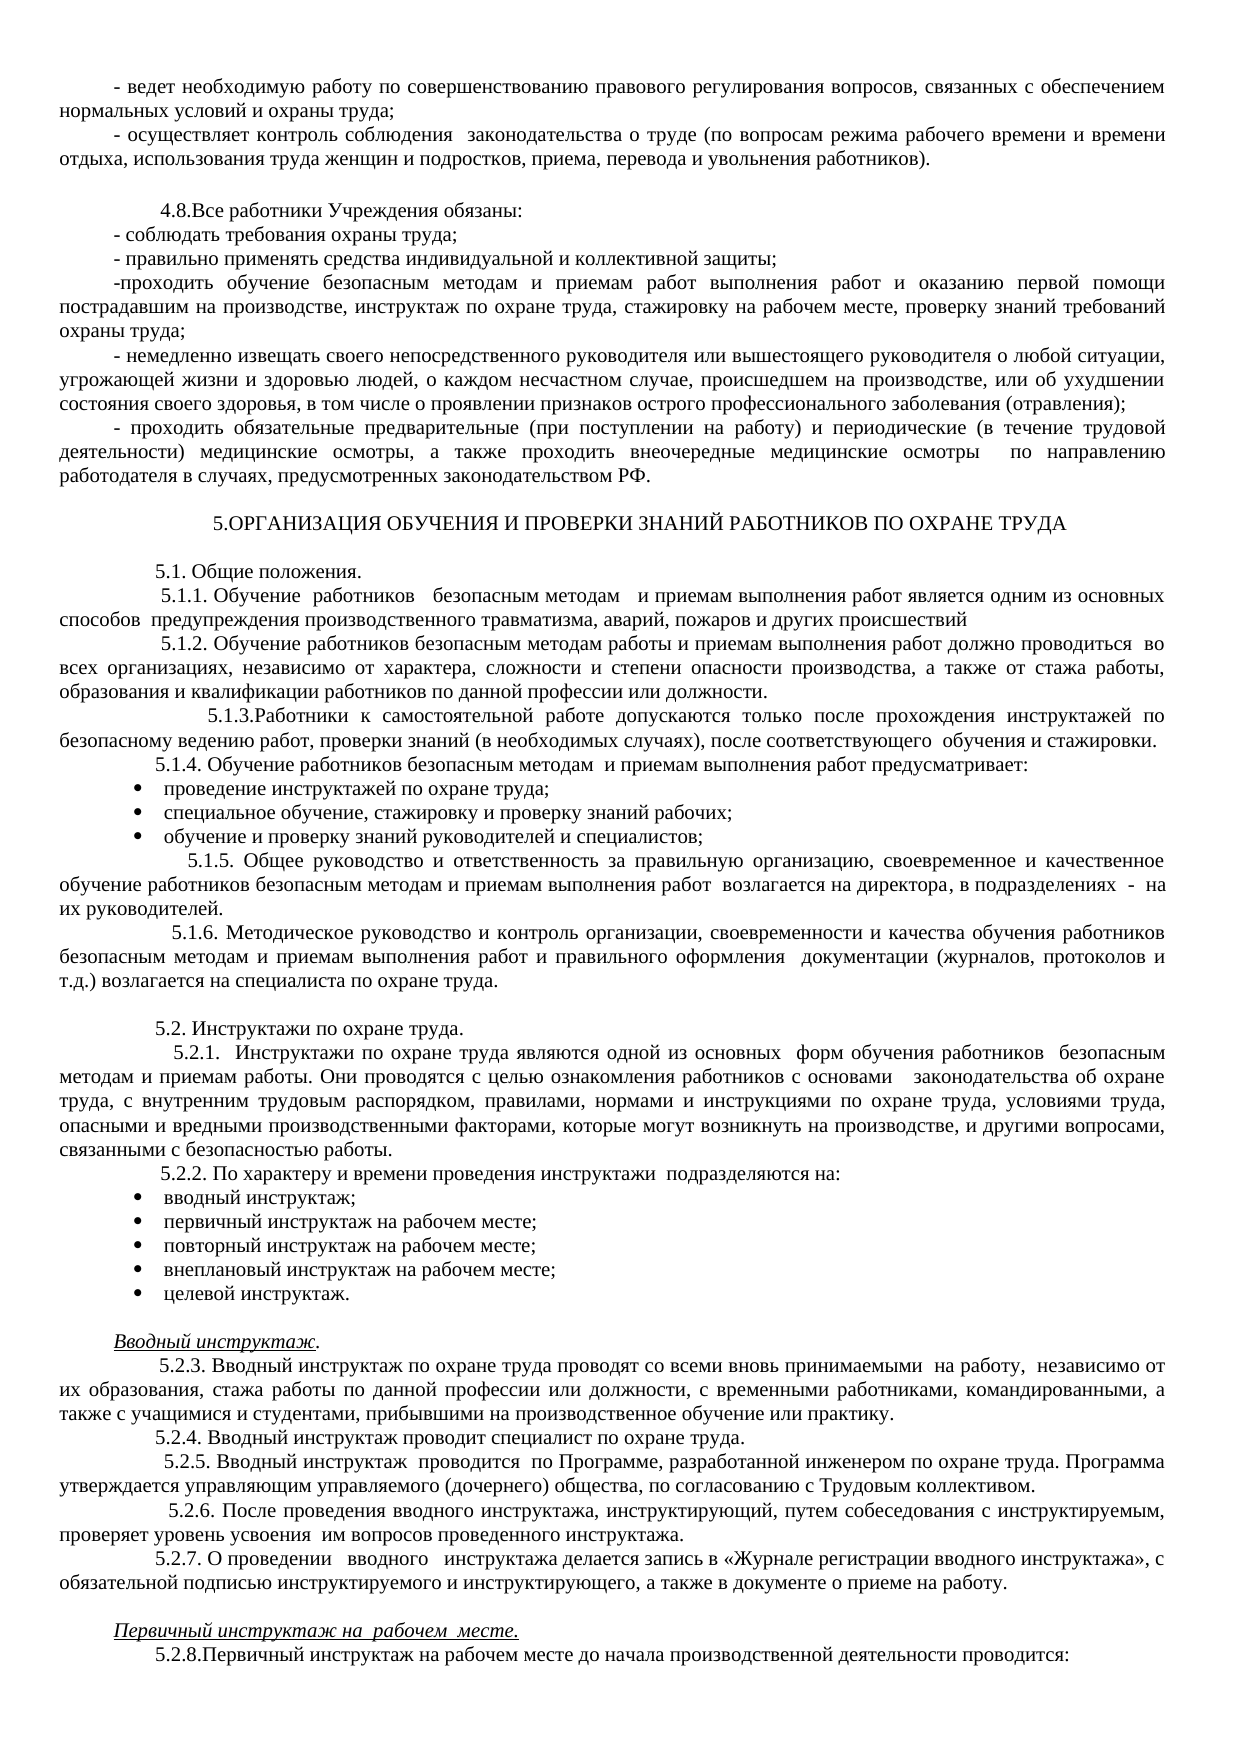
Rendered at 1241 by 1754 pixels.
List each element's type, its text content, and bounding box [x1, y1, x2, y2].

text - немедленно извещать своего непосредственного руководителя или вышестоящего руководителя о любой ситуации, угрожающей жизни и здоровью людей, о каждом несчастном случае, происшедшем на производстве, или об ухудшении состояния своего здоровья, в том числе о проявлении признаков острого профессионального заболевания (отравления); [59, 342, 1167, 415]
list первичный инструктаж на рабочем месте; [134, 1209, 1167, 1233]
text 5.1.5. Общее руководство и ответственность за правильную организацию, своевременное и качественное обучение работников безопасным методам и приемам выполнения работ возлагается на директора, в подразделениях - на их руководителей. [59, 848, 1167, 920]
text 5.1.1. Обучение работников безопасным методам и приемам выполнения работ является одним из основных способов предупреждения производственного травматизма, аварий, пожаров и других происшествий [59, 583, 1167, 631]
text 5.2. Инструктажи по охране труда. [59, 1016, 1167, 1040]
text - осуществляет контроль соблюдения законодательства о труде (по вопросам режима рабочего времени и времени отдыха, использования труда женщин и подростков, приема, перевода и увольнения работников). [59, 122, 1167, 170]
text - соблюдать требования охраны труда; [59, 222, 1167, 246]
text 5.2.3. Вводный инструктаж по охране труда проводят со всеми вновь принимаемыми на работу, независимо от их образования, стажа работы по данной профессии или должности, с временными работниками, командированными, а также с учащимися и студентами, прибывшими на производственное обучение или практику. [59, 1353, 1167, 1425]
text 4.8.Все работники Учреждения обязаны: [59, 198, 1167, 222]
text 5.2.1. Инструктажи по охране труда являются одной из основных форм обучения работников безопасным методам и приемам работы. Они проводятся с целью ознакомления работников с основами законодательства об охране труда, с внутренним трудовым распорядком, правилами, нормами и инструкциями по охране труда, условиями труда, опасными и вредными производственными факторами, которые могут возникнуть на производстве, и другими вопросами, связанными с безопасностью работы. [59, 1040, 1167, 1161]
text - правильно применять средства индивидуальной и коллективной защиты; [59, 246, 1167, 270]
text - ведет необходимую работу по совершенствованию правового регулирования вопросов, связанных с обеспечением нормальных условий и охраны труда; [59, 74, 1167, 122]
text 5.2.6. После проведения вводного инструктажа, инструктирующий, путем собеседования с инструктируемым, проверяет уровень усвоения им вопросов проведенного инструктажа. [59, 1497, 1167, 1546]
text 5.1.4. Обучение работников безопасным методам и приемам выполнения работ предусматривает: [59, 752, 1167, 776]
list внеплановый инструктаж на рабочем месте; [134, 1257, 1167, 1281]
text 5.1.3.Работники к самостоятельной работе допускаются только после прохождения инструктажей по безопасному ведению работ, проверки знаний (в необходимых случаях), после соответствующего обучения и стажировки. [59, 703, 1167, 752]
text -проходить обучение безопасным методам и приемам работ выполнения работ и оказанию первой помощи пострадавшим на производстве, инструктаж по охране труда, стажировку на рабочем месте, проверку знаний требований охраны труда; [59, 270, 1167, 342]
text 5.2.8.Первичный инструктаж на рабочем месте до начала производственной деятельности проводится: [59, 1642, 1167, 1666]
text 5.1. Общие положения. [59, 559, 1167, 583]
text 5.2.5. Вводный инструктаж проводится по Программе, разработанной инженером по охране труда. Программа утверждается управляющим управляемого (дочернего) общества, по согласованию с Трудовым коллективом. [59, 1449, 1167, 1497]
list обучение и проверку знаний руководителей и специалистов; [134, 824, 1167, 848]
list специальное обучение, стажировку и проверку знаний рабочих; [134, 800, 1167, 824]
text 5.2.7. О проведении вводного инструктажа делается запись в «Журнале регистрации вводного инструктажа», с обязательной подписью инструктируемого и инструктирующего, а также в документе о приеме на работу. [59, 1546, 1167, 1594]
text 5.2.2. По характеру и времени проведения инструктажи подразделяются на: [59, 1161, 1167, 1185]
text Вводный инструктаж. [59, 1329, 1167, 1353]
list вводный инструктаж; [134, 1185, 1167, 1209]
text 5.1.2. Обучение работников безопасным методам работы и приемам выполнения работ должно проводиться во всех организациях, независимо от характера, сложности и степени опасности производства, а также от стажа работы, образования и квалификации работников по данной профессии или должности. [59, 631, 1167, 703]
text Первичный инструктаж на рабочем месте. [59, 1618, 1167, 1642]
list целевой инструктаж. [134, 1281, 1167, 1305]
text - проходить обязательные предварительные (при поступлении на работу) и периодические (в течение трудовой деятельности) медицинские осмотры, а также проходить внеочередные медицинские осмотры по направлению работодателя в случаях, предусмотренных законодательством РФ. [59, 415, 1167, 487]
text 5.ОРГАНИЗАЦИЯ ОБУЧЕНИЯ И ПРОВЕРКИ ЗНАНИЙ РАБОТНИКОВ ПО ОХРАНЕ ТРУДА [59, 511, 1167, 535]
text 5.1.6. Методическое руководство и контроль организации, своевременности и качества обучения работников безопасным методам и приемам выполнения работ и правильного оформления документации (журналов, протоколов и т.д.) возлагается на специалиста по охране труда. [59, 920, 1167, 992]
list проведение инструктажей по охране труда; [134, 776, 1167, 800]
text 5.2.4. Вводный инструктаж проводит специалист по охране труда. [59, 1425, 1167, 1449]
list повторный инструктаж на рабочем месте; [134, 1233, 1167, 1257]
